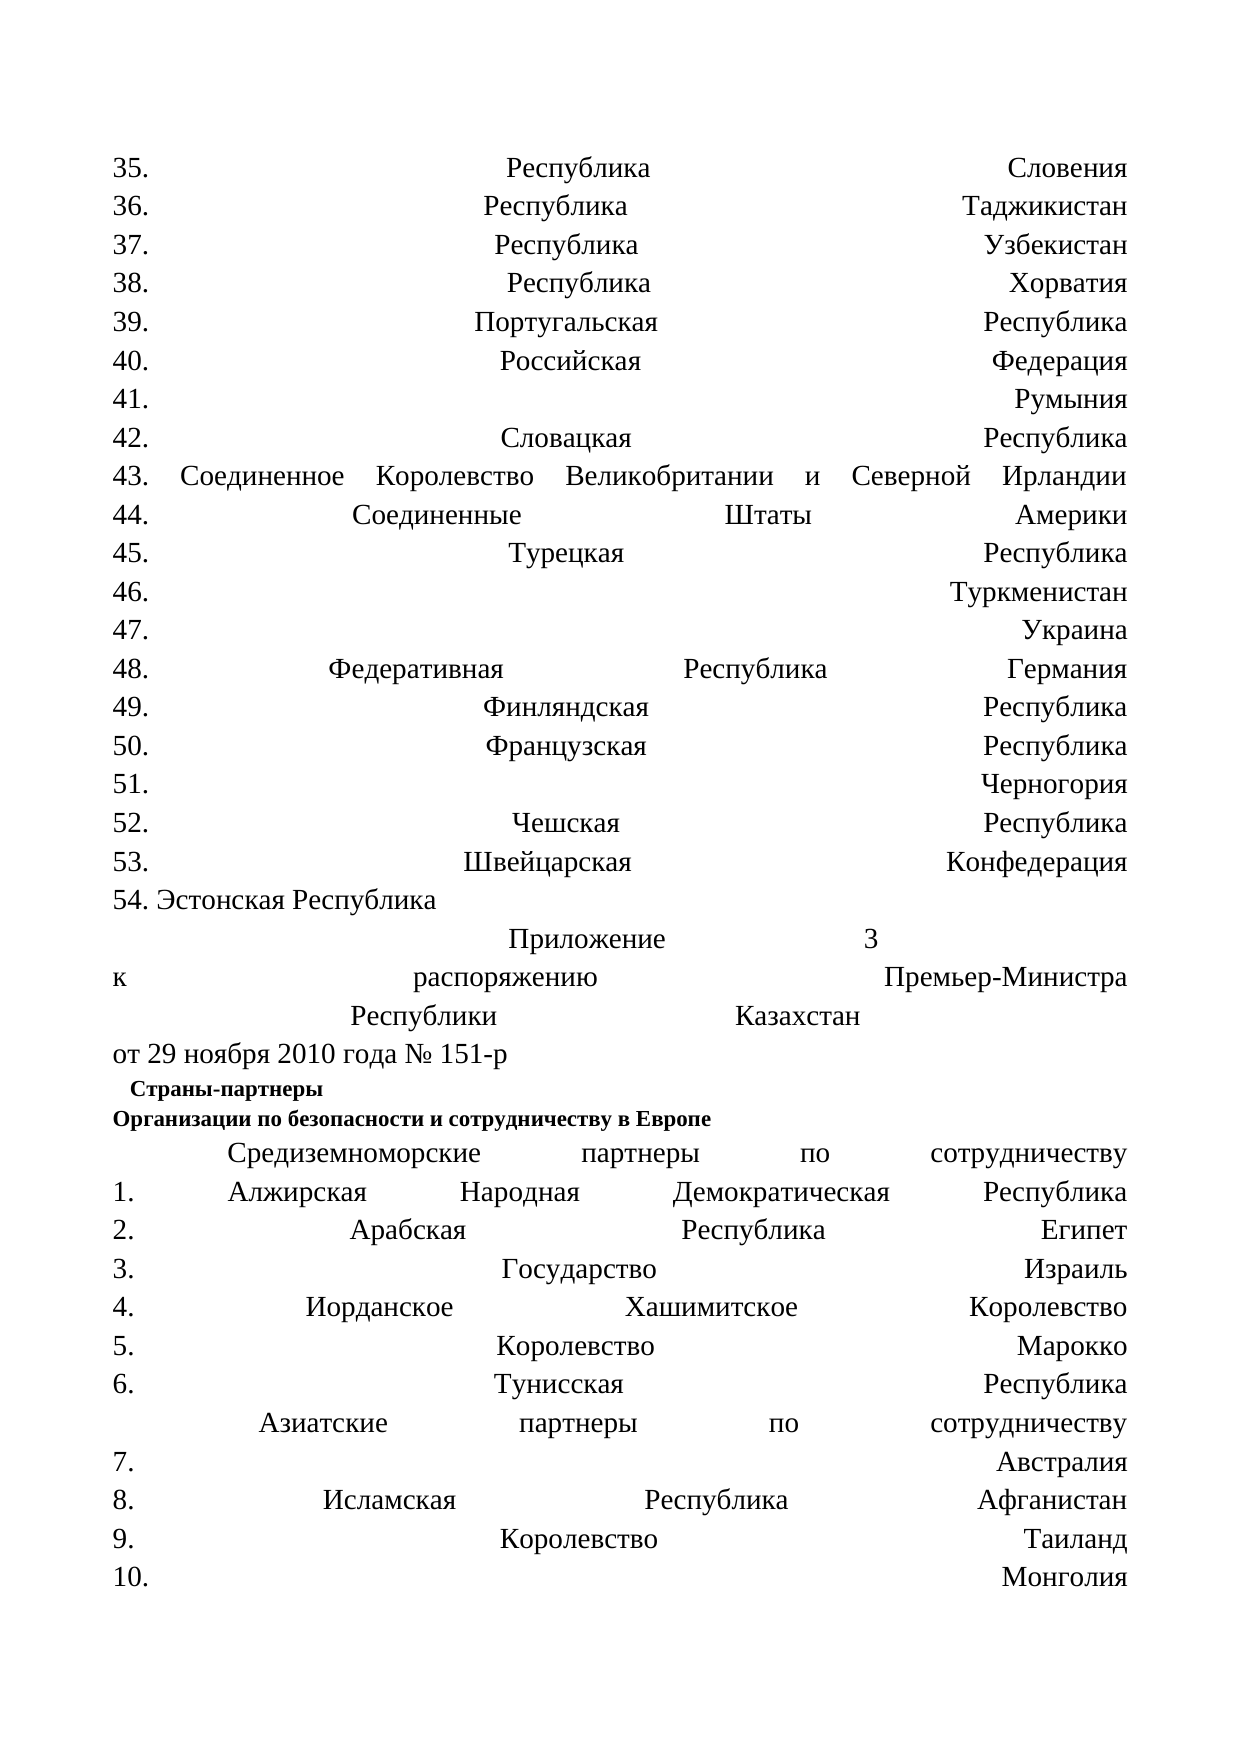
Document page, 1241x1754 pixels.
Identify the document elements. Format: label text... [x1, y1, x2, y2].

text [112, 1135, 1128, 1593]
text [112, 150, 1128, 916]
text Приложение 3 к распоряжению Премьер-Министра Республики Казахстан от 29 ноября 2010 года № 151-р [112, 921, 1128, 1070]
text Страны-партнеры Организации по безопасности и сотрудничеству в Европе [112, 1075, 1128, 1132]
